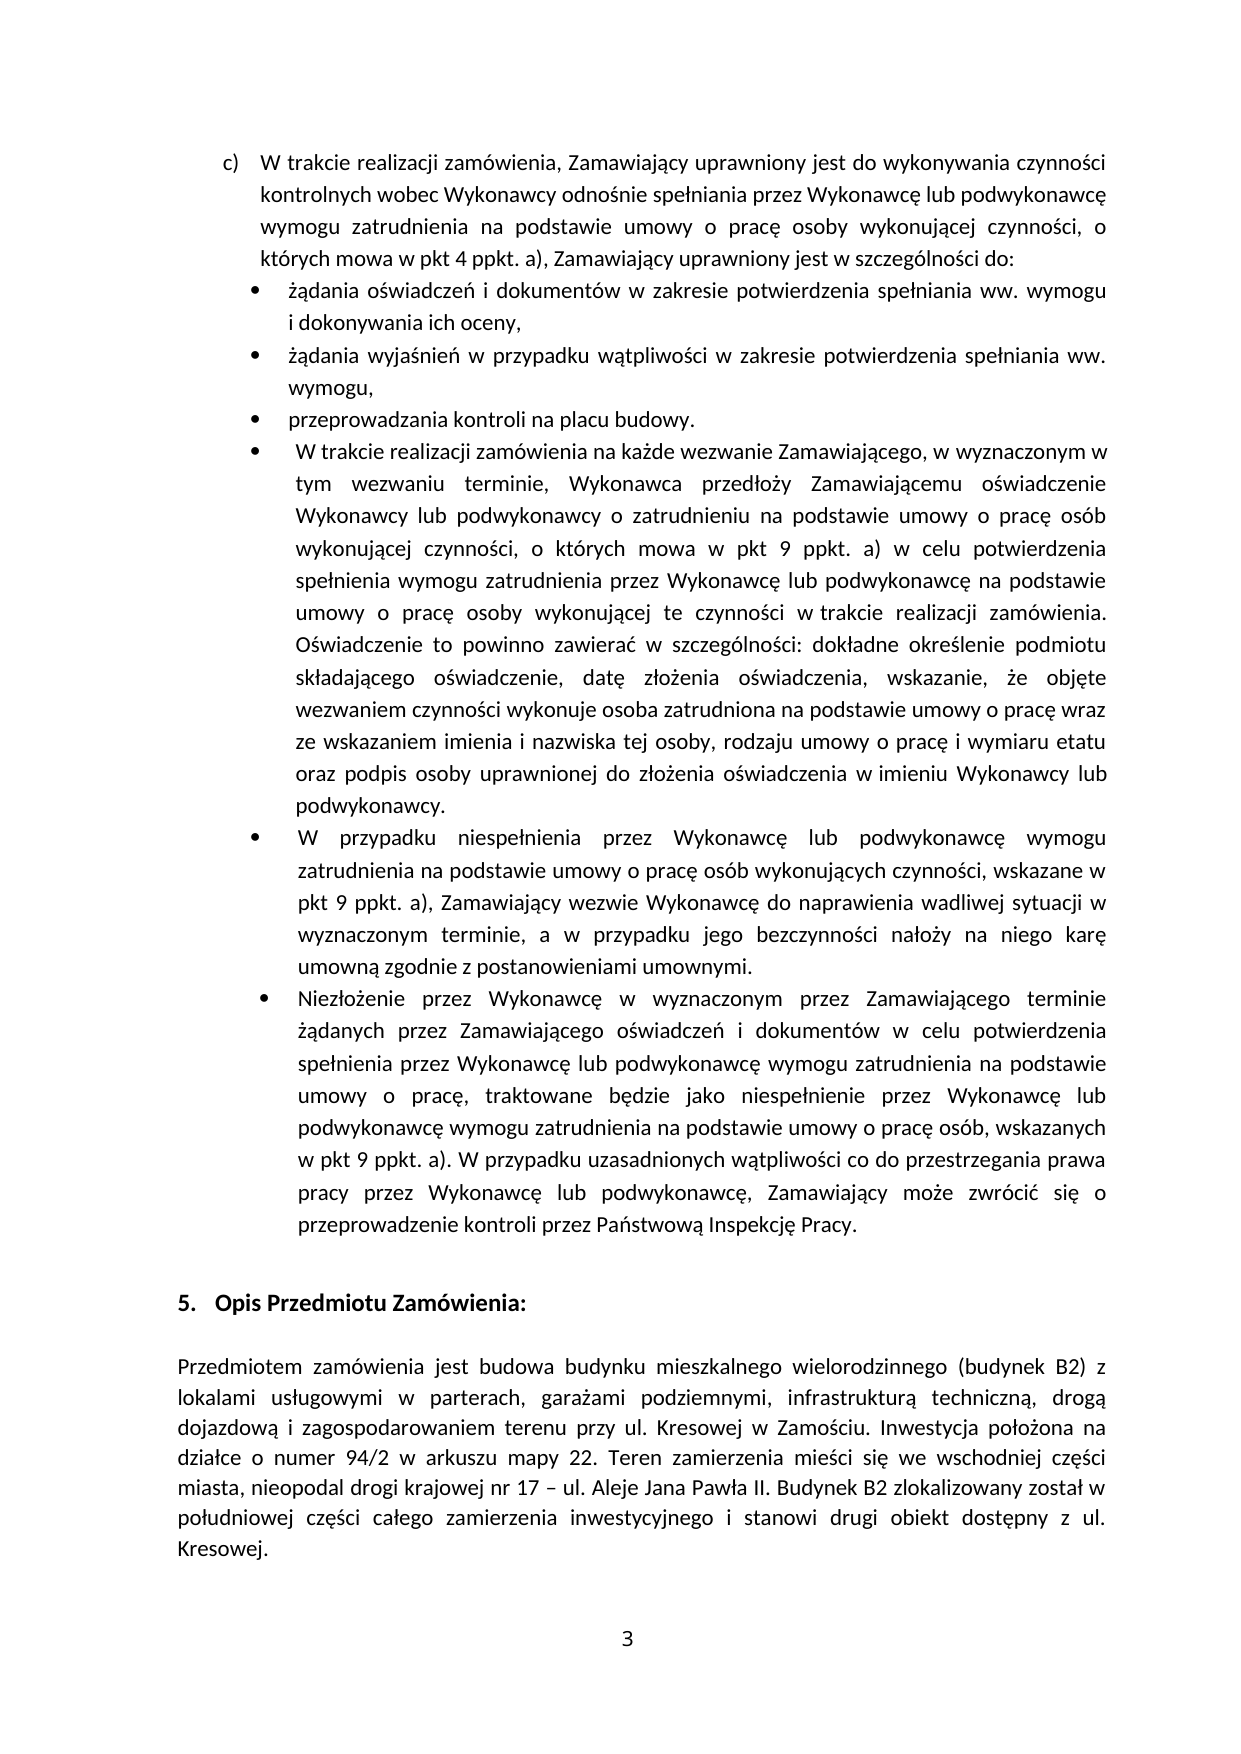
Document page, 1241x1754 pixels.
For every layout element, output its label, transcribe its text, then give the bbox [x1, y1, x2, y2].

list W trakcie realizacji zamówienia na każde wezwanie Zamawiającego, w wyznaczonym w tym wezwaniu terminie, Wykonawca przedłoży Zamawiającemu oświadczenie Wykonawcy lub podwykonawcy o zatrudnieniu na podstawie umowy o pracę osób wykonującej czynności, o których mowa w pkt 9 ppkt. a) w celu potwierdzenia spełnienia wymogu zatrudnienia przez Wykonawcę lub podwykonawcę na podstawie umowy o pracę osoby wykonującej te czynności w trakcie realizacji zamówienia. Oświadczenie to powinno zawierać w szczególności: dokładne określenie podmiotu składającego oświadczenie, datę złożenia oświadczenia, wskazanie, że objęte wezwaniem czynności wykonuje osoba zatrudniona na podstawie umowy o pracę wraz ze wskazaniem imienia i nazwiska tej osoby, rodzaju umowy o pracę i wymiaru etatu oraz podpis osoby uprawnionej do złożenia oświadczenia w imieniu Wykonawcy lub podwykonawcy. [251, 437, 1107, 819]
list Opis Przedmiotu Zamówienia: [177, 1287, 1107, 1317]
list W przypadku niespełnienia przez Wykonawcę lub podwykonawcę wymogu zatrudnienia na podstawie umowy o pracę osób wykonujących czynności, wskazane w pkt 9 ppkt. a), Zamawiający wezwie Wykonawcę do naprawienia wadliwej sytuacji w wyznaczonym terminie, a w przypadku jego bezczynności nałoży na niego karę umowną zgodnie z postanowieniami umownymi. [251, 823, 1107, 980]
list Niezłożenie przez Wykonawcę w wyznaczonym przez Zamawiającego terminie żądanych przez Zamawiającego oświadczeń i dokumentów w celu potwierdzenia spełnienia przez Wykonawcę lub podwykonawcę wymogu zatrudnienia na podstawie umowy o pracę, traktowane będzie jako niespełnienie przez Wykonawcę lub podwykonawcę wymogu zatrudnienia na podstawie umowy o pracę osób, wskazanych w pkt 9 ppkt. a). W przypadku uzasadnionych wątpliwości co do przestrzegania prawa pracy przez Wykonawcę lub podwykonawcę, Zamawiający może zwrócić się o przeprowadzenie kontroli przez Państwową Inspekcję Pracy. [260, 984, 1107, 1238]
list przeprowadzania kontroli na placu budowy. [251, 405, 1107, 433]
list W trakcie realizacji zamówienia, Zamawiający uprawniony jest do wykonywania czynności kontrolnych wobec Wykonawcy odnośnie spełniania przez Wykonawcę lub podwykonawcę wymogu zatrudnienia na podstawie umowy o pracę osoby wykonującej czynności, o których mowa w pkt 4 ppkt. a), Zamawiający uprawniony jest w szczególności do: [223, 148, 1107, 272]
list żądania oświadczeń i dokumentów w zakresie potwierdzenia spełniania ww. wymogu i dokonywania ich oceny, [251, 276, 1107, 337]
list żądania wyjaśnień w przypadku wątpliwości w zakresie potwierdzenia spełniania ww. wymogu, [251, 341, 1107, 401]
list Przedmiotem zamówienia jest budowa budynku mieszkalnego wielorodzinnego (budynek B2) z lokalami usługowymi w parterach, garażami podziemnymi, infrastrukturą techniczną, drogą dojazdową i zagospodarowaniem terenu przy ul. Kresowej w Zamościu. Inwestycja położona na działce o numer 94/2 w arkuszu mapy 22. Teren zamierzenia mieści się we wschodniej części miasta, nieopodal drogi krajowej nr 17 – ul. Aleje Jana Pawła II. Budynek B2 zlokalizowany został w południowej części całego zamierzenia inwestycyjnego i stanowi drugi obiekt dostępny z ul. Kresowej. [177, 1352, 1107, 1562]
